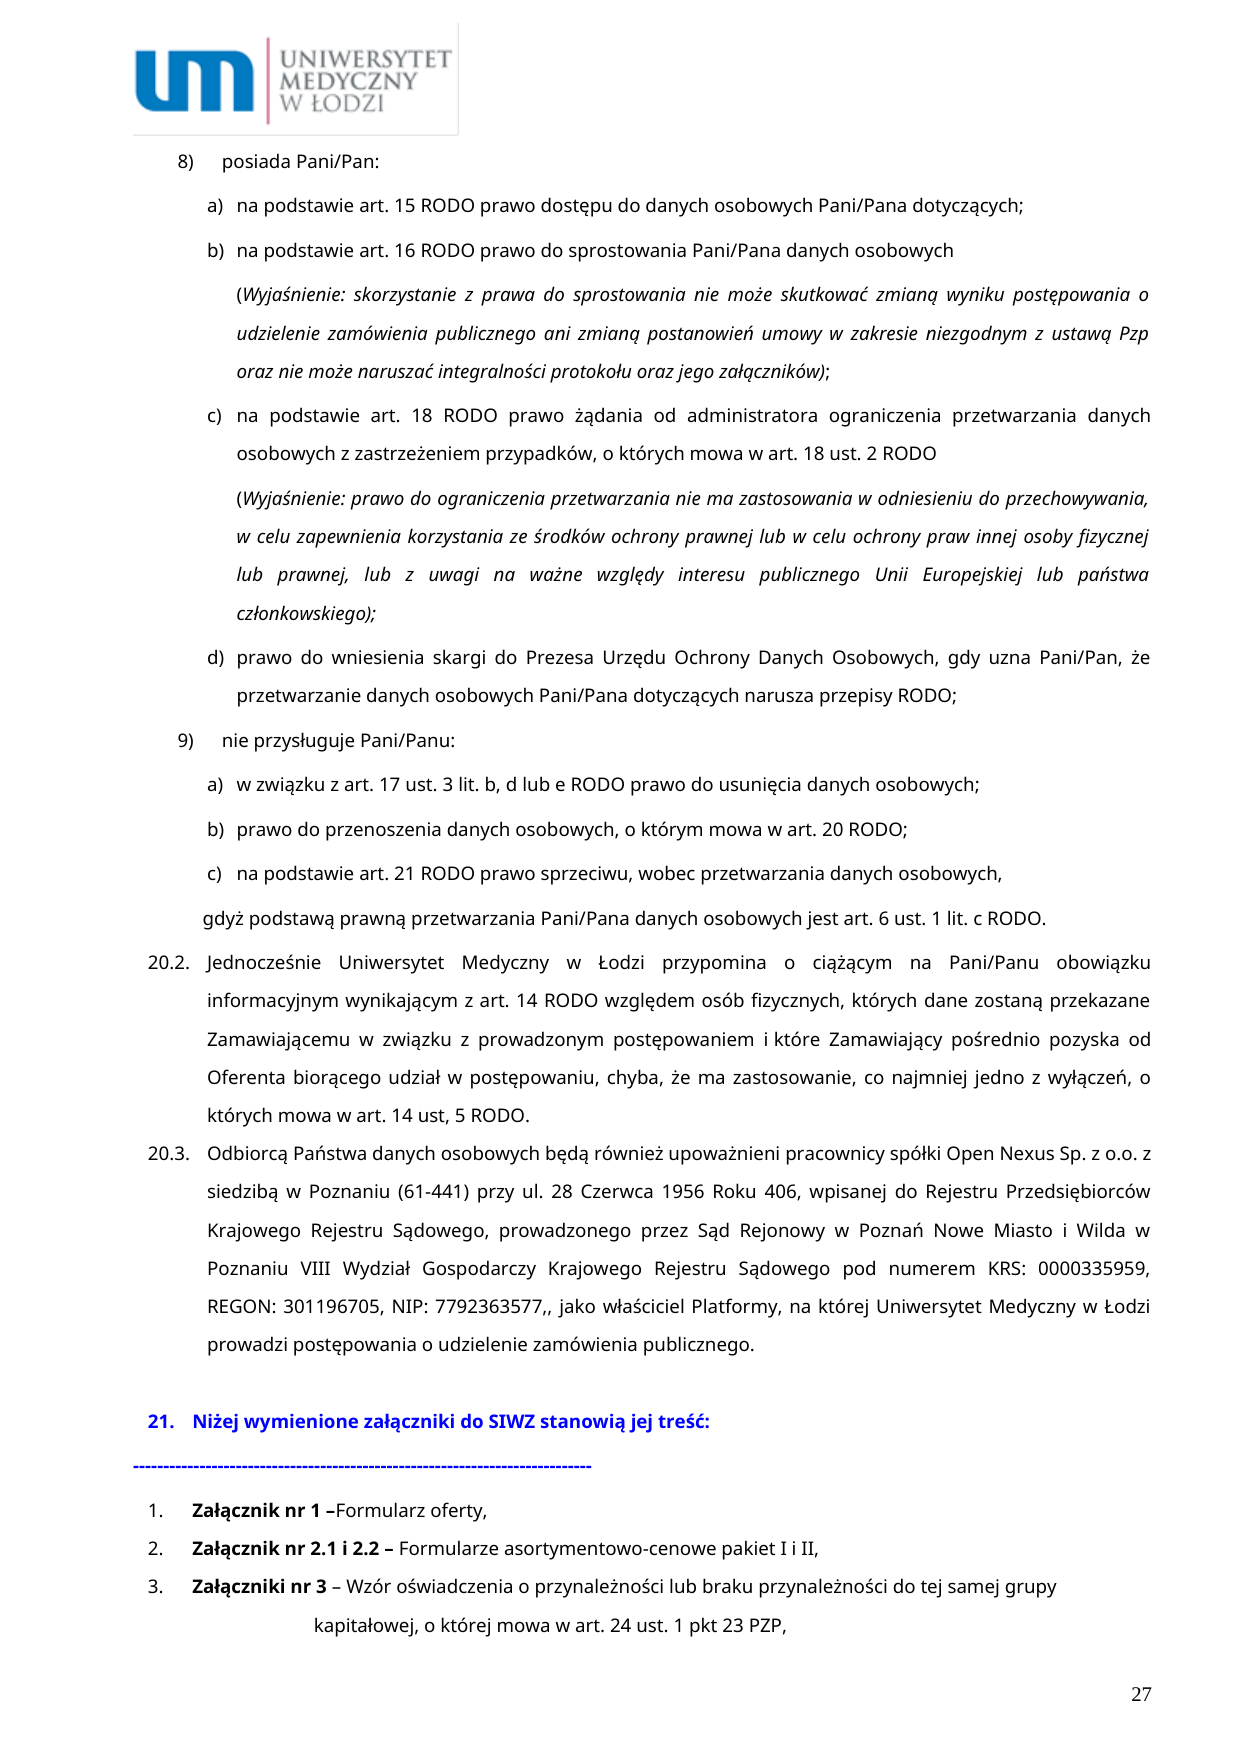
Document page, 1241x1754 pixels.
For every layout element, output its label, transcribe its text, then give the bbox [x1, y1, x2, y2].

text kapitałowej, o której mowa w art. 24 ust. 1 pkt 23 PZP, [148, 1612, 1152, 1637]
list posiada Pani/Pan: [177, 148, 1152, 174]
text (Wyjaśnienie: skorzystanie z prawa do sprostowania nie może skutkować zmianą wyniku postępowania o udzielenie zamówienia publicznego ani zmianą postanowień umowy w zakresie niezgodnym z ustawą Pzp oraz nie może naruszać integralności protokołu oraz jego załączników); [236, 282, 1152, 383]
text ---------------------------------------------------------------------------- [133, 1453, 1152, 1478]
list Odbiorcą Państwa danych osobowych będą również upoważnieni pracownicy spółki Open Nexus Sp. z o.o. z siedzibą w Poznaniu (61-441) przy ul. 28 Czerwca 1956 Roku 406, wpisanej do Rejestru Przedsiębiorców Krajowego Rejestru Sądowego, prowadzonego przez Sąd Rejonowy w Poznań Nowe Miasto i Wilda w Poznaniu VIII Wydział Gospodarczy Krajowego Rejestru Sądowego pod numerem KRS: 0000335959, REGON: 301196705, NIP: 7792363577,, jako właściciel Platformy, na której Uniwersytet Medyczny w Łodzi prowadzi postępowania o udzielenie zamówienia publicznego. [148, 1141, 1152, 1357]
list nie przysługuje Pani/Panu: [177, 727, 1152, 753]
list prawo do wniesienia skargi do Prezesa Urzędu Ochrony Danych Osobowych, gdy uzna Pani/Pan, że przetwarzanie danych osobowych Pani/Pana dotyczących narusza przepisy RODO; [207, 644, 1152, 708]
list Załączniki nr 3 – Wzór oświadczenia o przynależności lub braku przynależności do tej samej grupy [148, 1574, 1152, 1599]
text gdyż podstawą prawną przetwarzania Pani/Pana danych osobowych jest art. 6 ust. 1 lit. c RODO. [202, 905, 1152, 931]
list prawo do przenoszenia danych osobowych, o którym mowa w art. 20 RODO; [207, 816, 1152, 842]
picture [132, 23, 460, 137]
list na podstawie art. 21 RODO prawo sprzeciwu, wobec przetwarzania danych osobowych, [207, 861, 1152, 886]
list Jednocześnie Uniwersytet Medyczny w Łodzi przypomina o ciążącym na Pani/Panu obowiązku informacyjnym wynikającym z art. 14 RODO względem osób fizycznych, których dane zostaną przekazane Zamawiającemu w związku z prowadzonym postępowaniem i które Zamawiający pośrednio pozyska od Oferenta biorącego udział w postępowaniu, chyba, że ma zastosowanie, co najmniej jedno z wyłączeń, o których mowa w art. 14 ust, 5 RODO. [148, 949, 1152, 1128]
list Załącznik nr 2.1 i 2.2 – Formularze asortymentowo-cenowe pakiet I i II, [148, 1535, 1152, 1561]
list w związku z art. 17 ust. 3 lit. b, d lub e RODO prawo do usunięcia danych osobowych; [207, 772, 1152, 797]
list Niżej wymienione załączniki do SIWZ stanowią jej treść: [148, 1408, 1152, 1434]
list na podstawie art. 16 RODO prawo do sprostowania Pani/Pana danych osobowych [207, 237, 1152, 263]
list na podstawie art. 18 RODO prawo żądania od administratora ograniczenia przetwarzania danych osobowych z zastrzeżeniem przypadków, o których mowa w art. 18 ust. 2 RODO [207, 402, 1152, 466]
list Załącznik nr 1 –Formularz oferty, [148, 1497, 1152, 1523]
text (Wyjaśnienie: prawo do ograniczenia przetwarzania nie ma zastosowania w odniesieniu do przechowywania, w celu zapewnienia korzystania ze środków ochrony prawnej lub w celu ochrony praw innej osoby fizycznej lub prawnej, lub z uwagi na ważne względy interesu publicznego Unii Europejskiej lub państwa członkowskiego); [236, 485, 1152, 625]
list na podstawie art. 15 RODO prawo dostępu do danych osobowych Pani/Pana dotyczących; [207, 193, 1152, 218]
